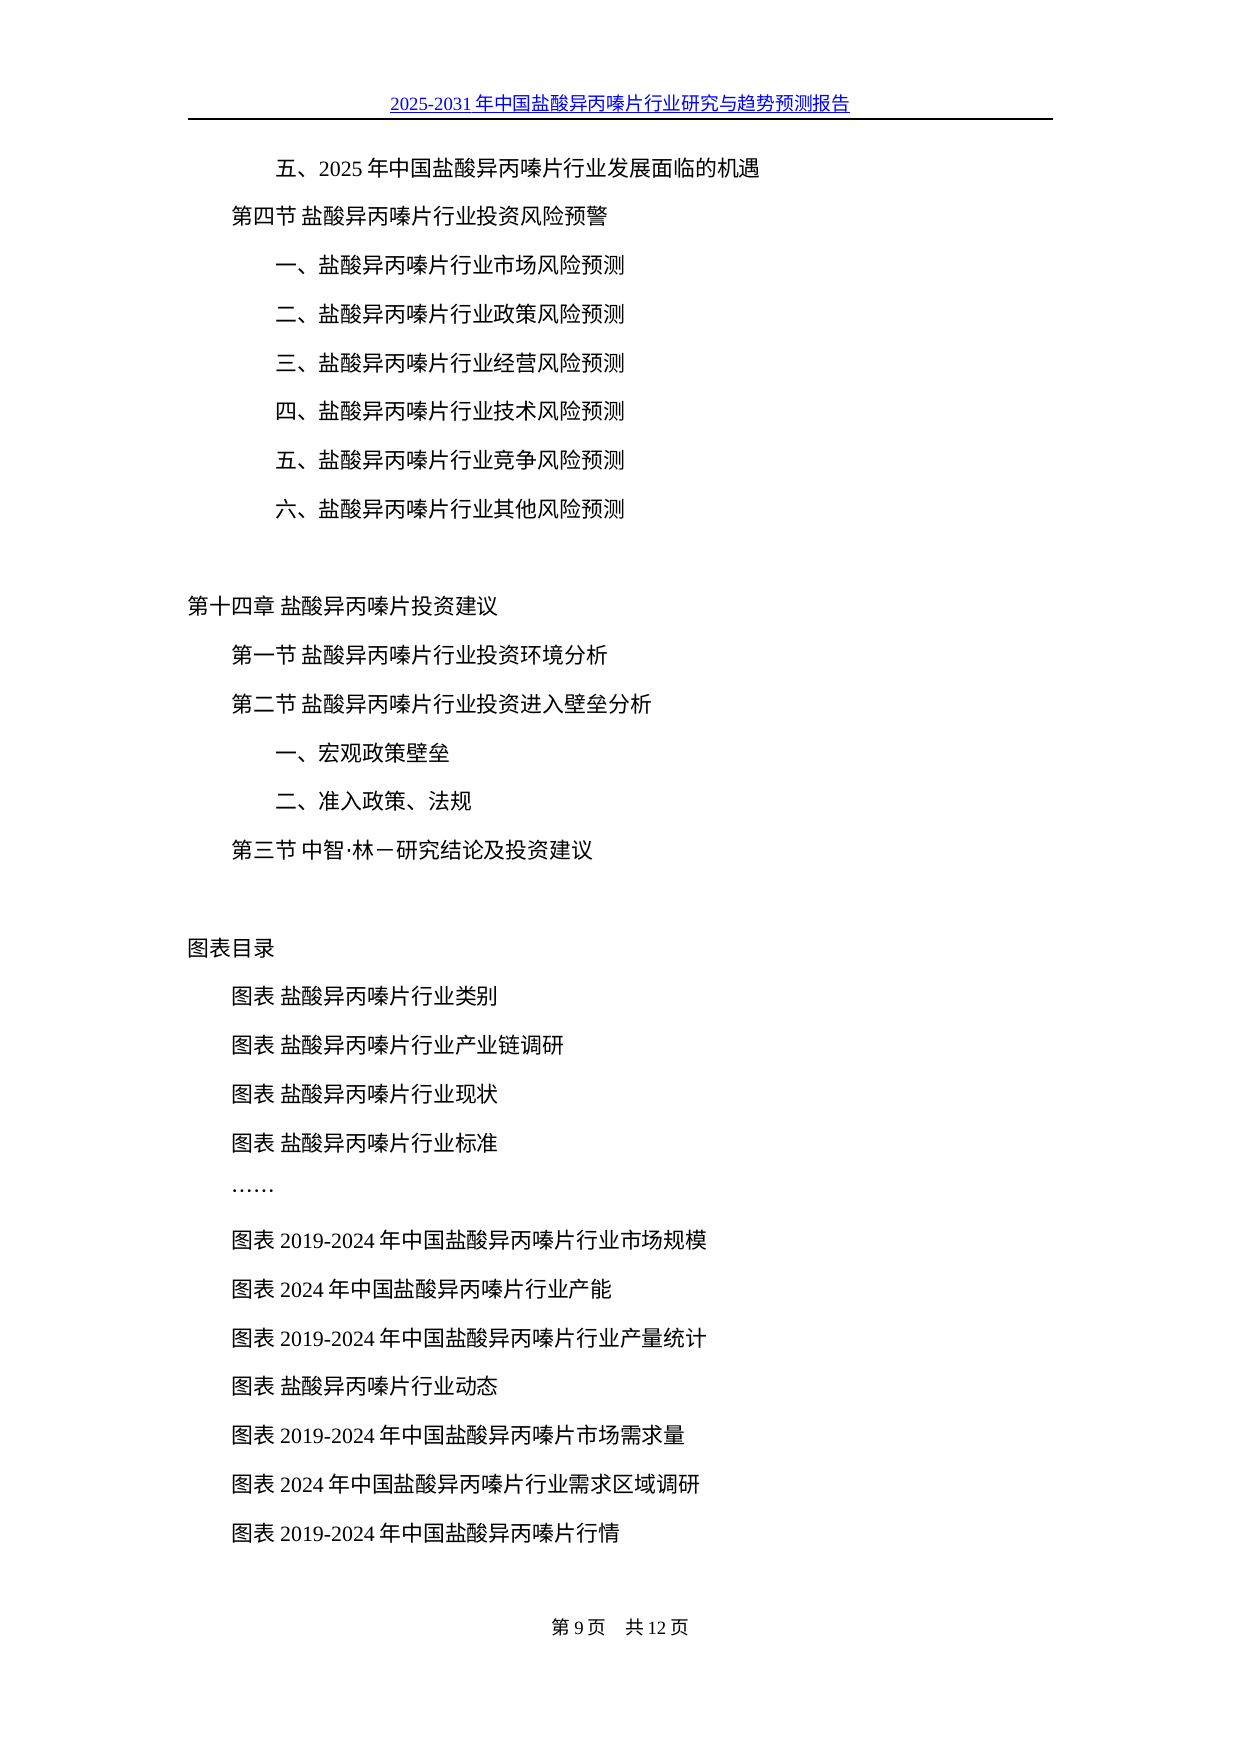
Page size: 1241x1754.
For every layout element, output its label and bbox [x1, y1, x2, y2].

text [187, 150, 1053, 1548]
